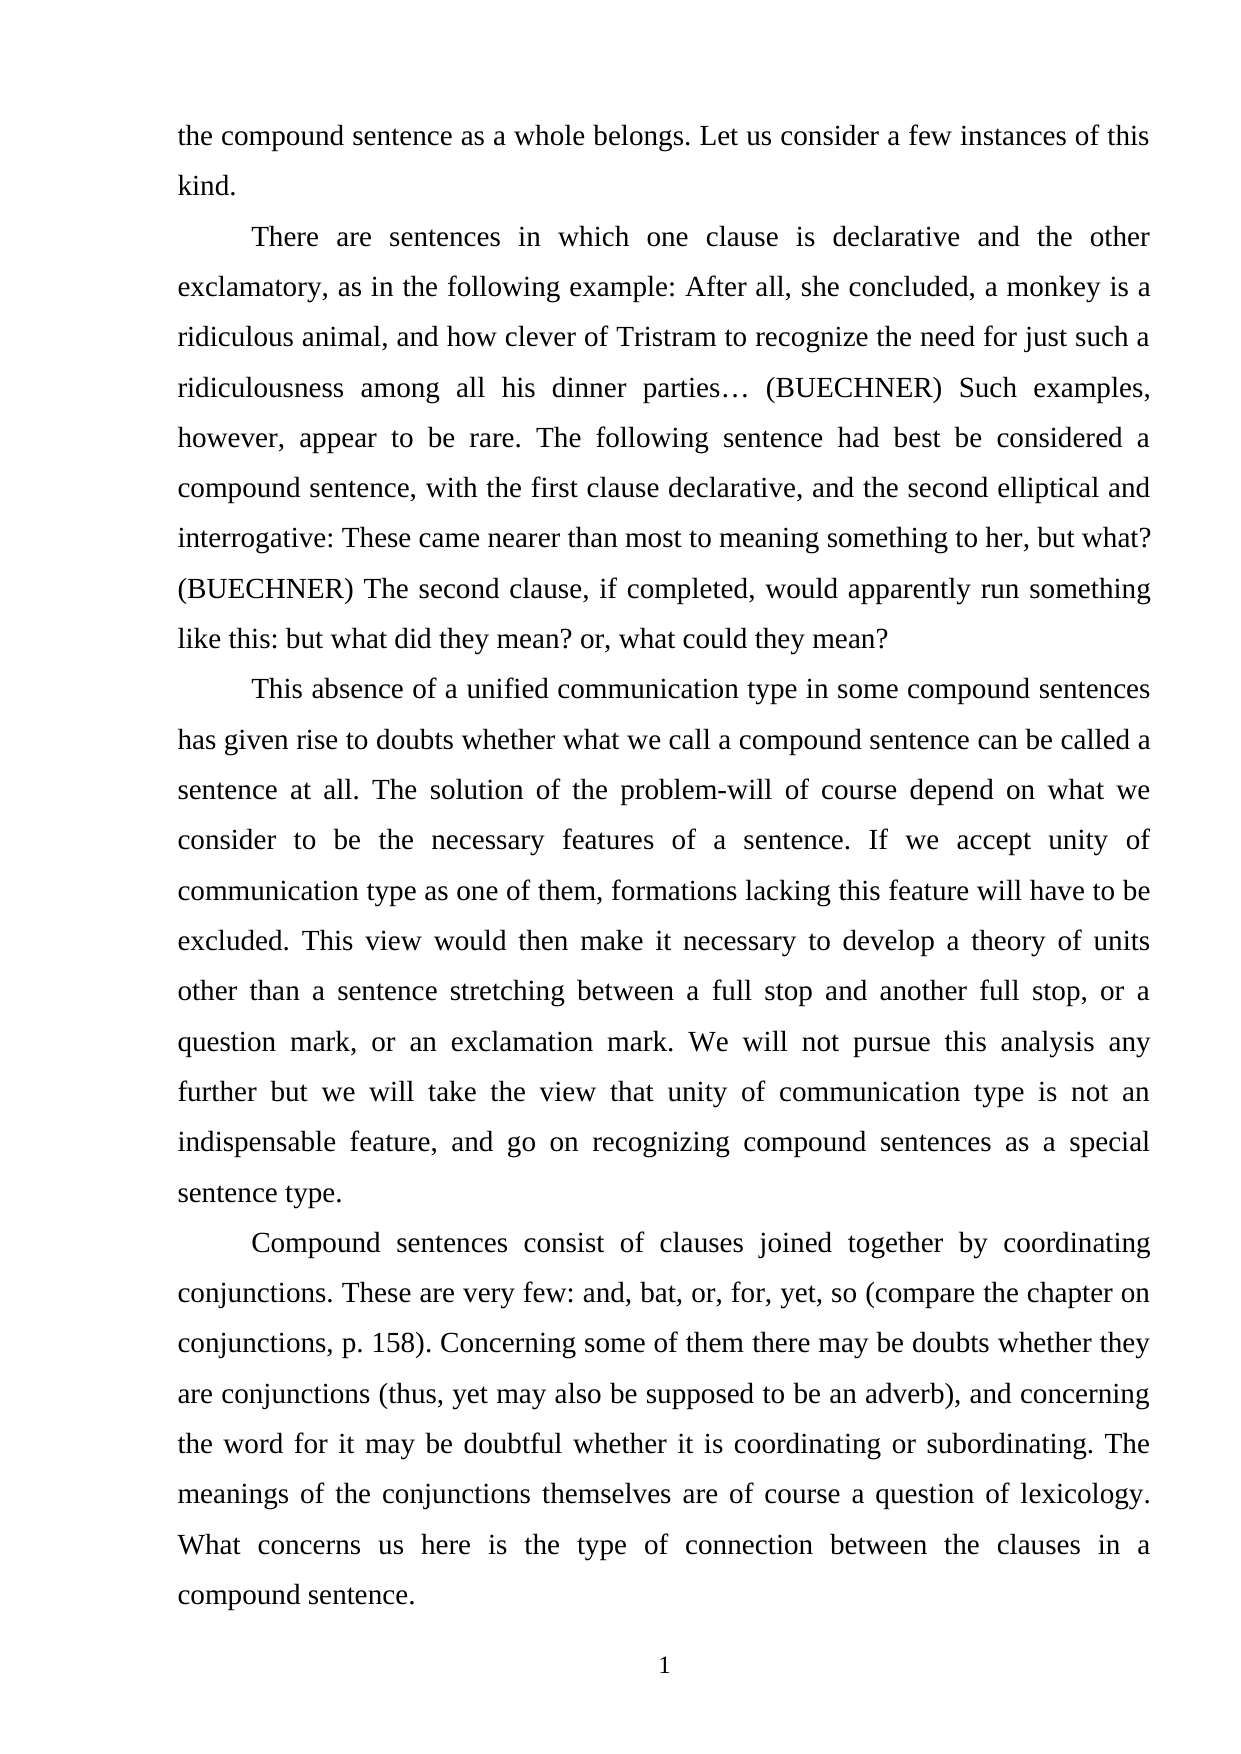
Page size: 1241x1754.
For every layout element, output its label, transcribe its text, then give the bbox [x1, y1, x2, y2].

text This absence of a unified communication type in some compound sentences has given rise to doubts whether what we call a compound sentence can be called a sentence at all. The solution of the problem-will of course depend on what we consider to be the necessary features of a sentence. If we accept unity of communication type as one of them, formations lacking this feature will have to be excluded. This view would then make it necessary to develop a theory of units other than a sentence stretching between a full stop and another full stop, or a question mark, or an exclamation mark. We will not pursue this analysis any further but we will take the view that unity of communication type is not an indispensable feature, and go on recognizing compound sentences as a special sentence type. [177, 672, 1152, 1208]
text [177, 118, 1152, 202]
text There are sentences in which one clause is declarative and the other exclamatory, as in the following example: After all, she concluded, a monkey is a ridiculous animal, and how clever of Tristram to recognize the need for just such a ridiculousness among all his dinner parties… (BUECHNER) Such examples, however, appear to be rare. The following sentence had best be considered a compound sentence, with the first clause declarative, and the second elliptical and interrogative: These came nearer than most to meaning something to her, but what? (BUECHNER) The second clause, if completed, would apparently run something like this: but what did they mean? or, what could they mean? [177, 219, 1152, 655]
text Compound sentences consist of clauses joined together by coordinating conjunctions. These are very few: and, bat, or, for, yet, so (compare the chapter on conjunctions, p. 158). Concerning some of them there may be doubts whether they are conjunctions (thus, yet may also be supposed to be an adverb), and concerning the word for it may be doubtful whether it is coordinating or subordinating. The meanings of the conjunctions themselves are of course a question of lexicology. What concerns us here is the type of connection between the clauses in a compound sentence. [177, 1225, 1152, 1611]
